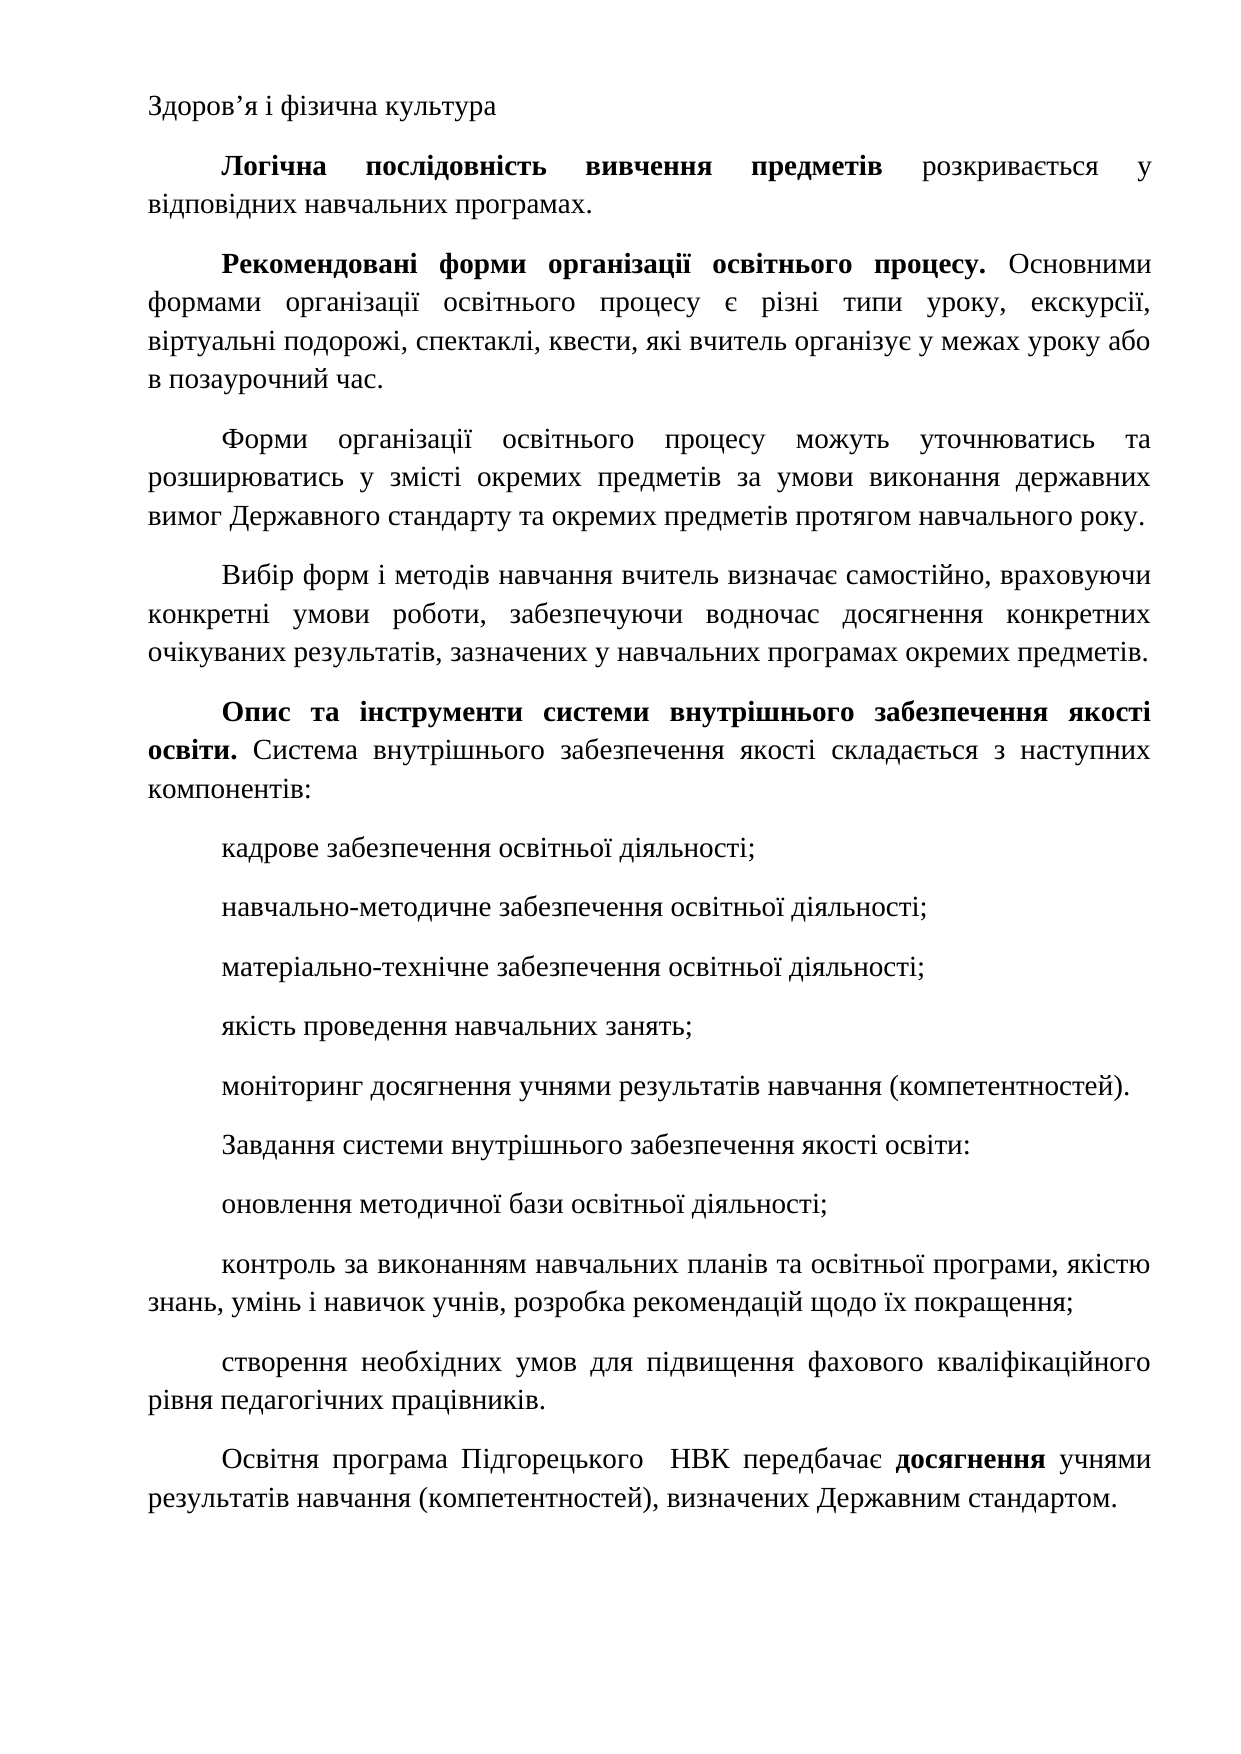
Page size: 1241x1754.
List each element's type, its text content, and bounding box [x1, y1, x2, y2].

text Завдання системи внутрішнього забезпечення якості освіти: [148, 1127, 1152, 1161]
text оновлення методичної бази освітньої діяльності; [148, 1186, 1152, 1220]
text Форми організації освітнього процесу можуть уточнюватись та розширюватись у змісті окремих предметів за умови виконання державних вимог Державного стандарту та окремих предметів протягом навчального року. [148, 421, 1152, 531]
text створення необхідних умов для підвищення фахового кваліфікаційного рівня педагогічних працівників. [148, 1344, 1152, 1416]
text якість проведення навчальних занять; [148, 1008, 1152, 1042]
text контроль за виконанням навчальних планів та освітньої програми, якістю знань, умінь і навичок учнів, розробка рекомендацій щодо їх покращення; [148, 1246, 1152, 1318]
text Рекомендовані форми організації освітнього процесу. Основними формами організації освітнього процесу є різні типи уроку, екскурсії, віртуальні подорожі, спектаклі, квести, які вчитель організує у межах уроку або в позаурочний час. [148, 246, 1152, 395]
text Логічна послідовність вивчення предметів розкривається у відповідних навчальних програмах. [148, 148, 1152, 220]
text Опис та інструменти системи внутрішнього забезпечення якості освіти. Система внутрішнього забезпечення якості складається з наступних компонентів: [148, 694, 1152, 804]
text Освітня програма Пiдгорецького НВК передбачає досягнення учнями результатів навчання (компетентностей), визначених Державним стандартом. [148, 1442, 1152, 1514]
text Здоров’я і фізична культура [148, 88, 1152, 122]
text навчально-методичне забезпечення освітньої діяльності; [148, 889, 1152, 923]
text моніторинг досягнення учнями результатів навчання (компетентностей). [148, 1068, 1152, 1101]
text Вибір форм і методів навчання вчитель визначає самостійно, враховуючи конкретні умови роботи, забезпечуючи водночас досягнення конкретних очікуваних результатів, зазначених у навчальних програмах окремих предметів. [148, 557, 1152, 668]
text кадрове забезпечення освітньої діяльності; [148, 830, 1152, 864]
text матеріально-технічне забезпечення освітньої діяльності; [148, 949, 1152, 982]
